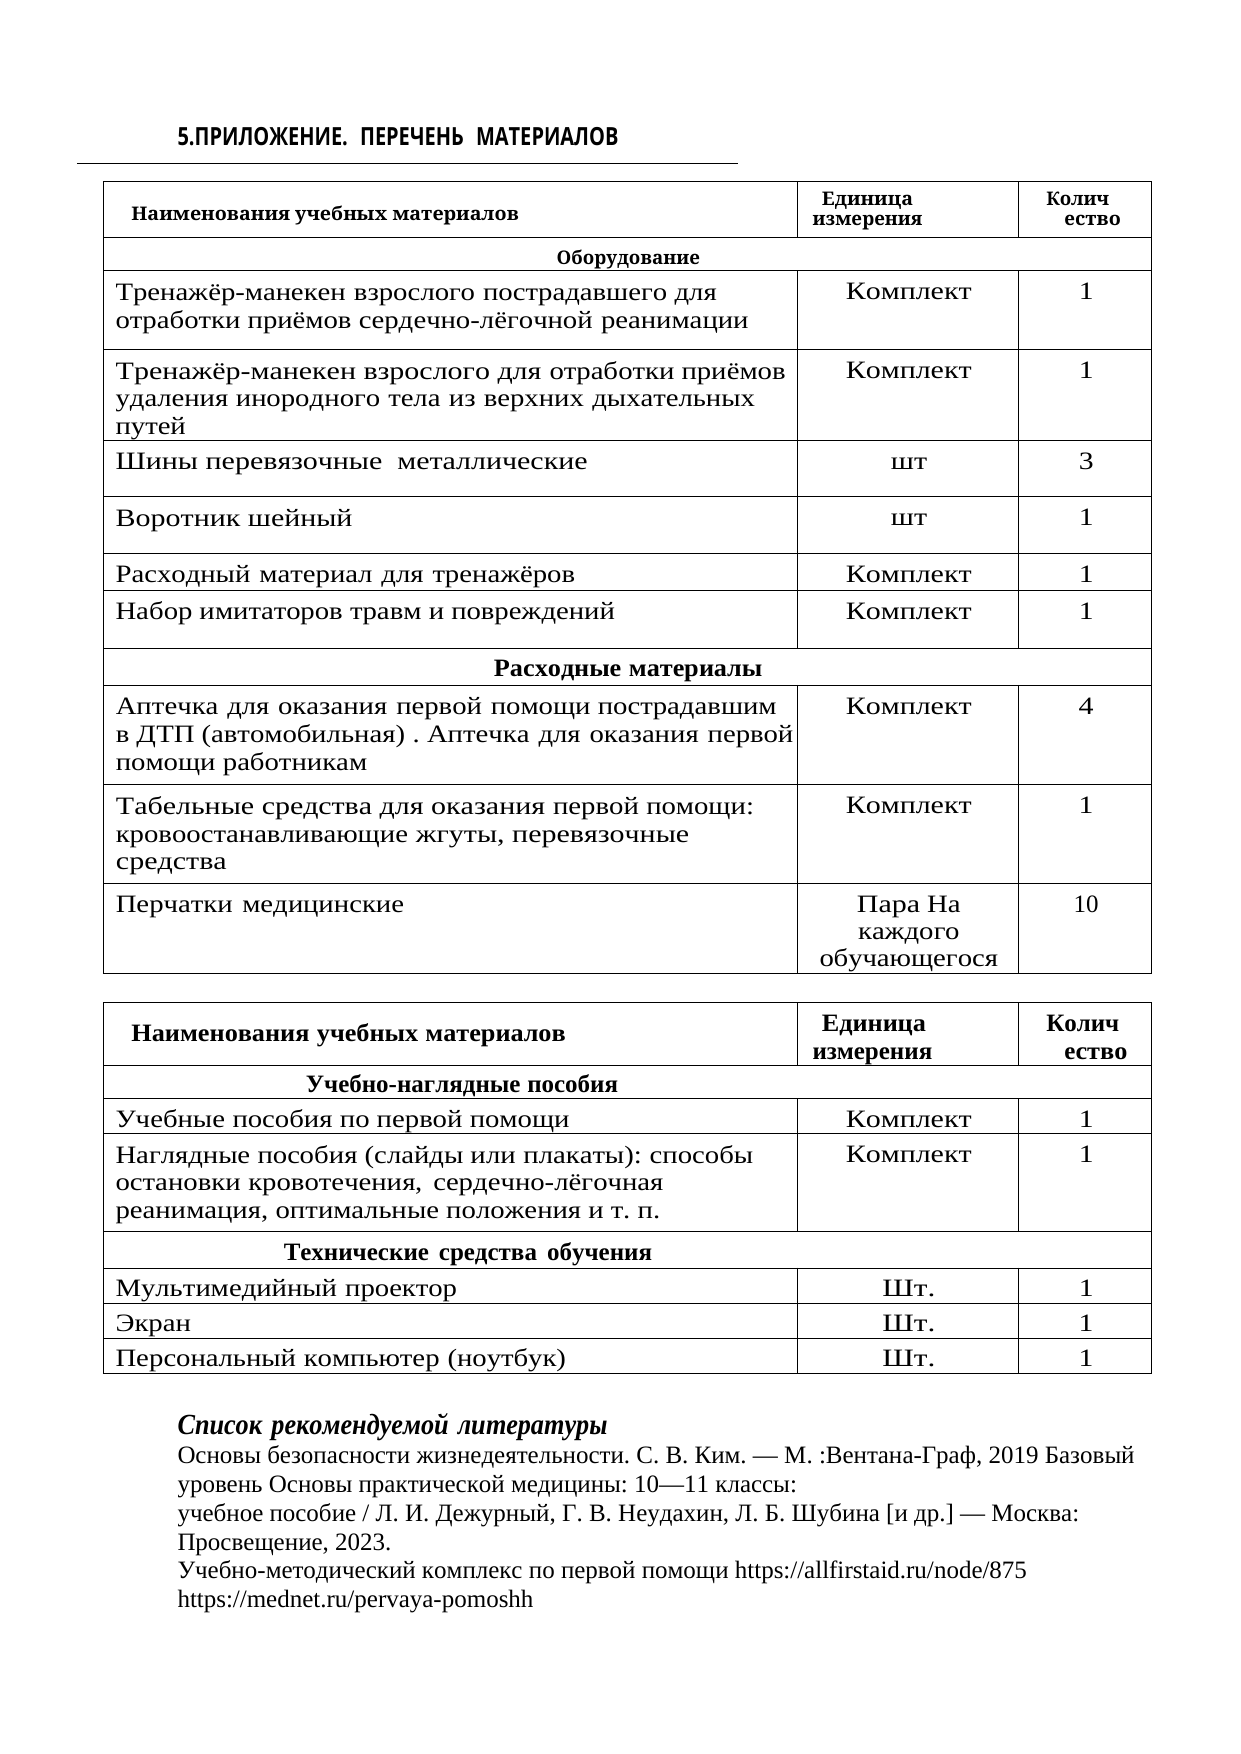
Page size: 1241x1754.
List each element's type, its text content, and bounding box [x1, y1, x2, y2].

table_header Единица измерения [798, 1003, 1018, 1065]
table_cell Персональный компьютер (ноутбук) [104, 1339, 797, 1372]
table_cell Перчатки медицинские [104, 884, 797, 972]
table_header Количество [1019, 1003, 1151, 1065]
table_cell Оборудование [104, 238, 1151, 270]
table_cell Комплект [798, 271, 1018, 349]
table_cell Комплект [798, 785, 1018, 883]
table_cell 1 [1019, 591, 1151, 648]
table_cell 10 [1019, 884, 1151, 972]
table_cell Учебные пособия по первой помощи [104, 1099, 797, 1133]
table_cell Тренажёр-манекен взрослого пострадавшего для отработки приёмов сердечно-лёгочной реанимации [104, 271, 797, 349]
table_cell 1 [1019, 1304, 1151, 1337]
table_cell 1 [1019, 271, 1151, 349]
table_cell 1 [1019, 1099, 1151, 1133]
table_cell Пара На каждого обучающегося [798, 884, 1018, 972]
table_cell Наглядные пособия (слайды или плакаты): способы остановки кровотечения, сердечно-лёгочная реанимация, оптимальные положения и т. п. [104, 1134, 797, 1231]
table_cell Расходный материал для тренажёров [104, 554, 797, 590]
table_cell Набор имитаторов травм и повреждений [104, 591, 797, 648]
table_cell Шт. [798, 1269, 1018, 1302]
table_cell 1 [1019, 497, 1151, 553]
table_cell 1 [1019, 1339, 1151, 1372]
table_cell 1 [1019, 1134, 1151, 1231]
table_cell Тренажёр-манекен взрослого для отработки приёмов удаления инородного тела из верхних дыхательных путей [104, 350, 797, 440]
table_cell Мультимедийный проектор [104, 1269, 797, 1302]
table_cell Табельные средства для оказания первой помощи: кровоостанавливающие жгуты, перевязочные средства [104, 785, 797, 883]
table_cell Шт. [798, 1339, 1018, 1372]
table_cell Комплект [798, 350, 1018, 440]
table_cell Комплект [798, 1099, 1018, 1133]
table_cell Экран [104, 1304, 797, 1337]
text учебное пособие / Л. И. Дежурный, Г. В. Неудахин, Л. Б. Шубина [и др.] — Москва: Просвещение, 2023. [177, 1498, 1152, 1556]
text Учебно-методический комплекс по первой помощи https://allfirstaid.ru/node/875 [177, 1556, 1152, 1584]
table_cell Технические средства обучения [104, 1232, 1151, 1267]
table_cell шт [798, 441, 1018, 496]
table_cell Комплект [798, 1134, 1018, 1231]
table_cell 4 [1019, 686, 1151, 784]
table_cell 3 [1019, 441, 1151, 496]
table_cell 1 [1019, 785, 1151, 883]
table_cell Комплект [798, 591, 1018, 648]
table_cell Учебно-наглядные пособия [104, 1066, 1151, 1098]
table_cell Комплект [798, 554, 1018, 590]
table_cell Расходные материалы [104, 649, 1151, 685]
table_cell шт [798, 497, 1018, 553]
table_cell Комплект [798, 686, 1018, 784]
table_header Единица измерения [798, 182, 1018, 237]
text Список рекомендуемой литературы [177, 1407, 1152, 1441]
table_header Количество [1019, 182, 1151, 237]
table_cell Шины перевязочные металлические [104, 441, 797, 496]
table_header Наименования учебных материалов [104, 1003, 797, 1065]
table_cell 1 [1019, 554, 1151, 590]
text 5.ПРИЛОЖЕНИЕ. ПЕРЕЧЕНЬ МАТЕРИАЛОВ [177, 118, 1152, 152]
table_cell Воротник шейный [104, 497, 797, 553]
table_cell 1 [1019, 350, 1151, 440]
text https://mednet.ru/pervaya-pomoshh [177, 1584, 1152, 1613]
table_cell Шт. [798, 1304, 1018, 1337]
table_cell Аптечка для оказания первой помощи пострадавшим в ДТП (автомобильная) . Аптечка для оказания первой помощи работникам [104, 686, 797, 784]
table_cell 1 [1019, 1269, 1151, 1302]
table_header Наименования учебных материалов [104, 182, 797, 237]
text Основы безопасности жизнедеятельности. С. В. Ким. — М. :Вентана-Граф, 2019 Базовый уровень Основы практической медицины: 10—11 классы: [177, 1441, 1152, 1498]
